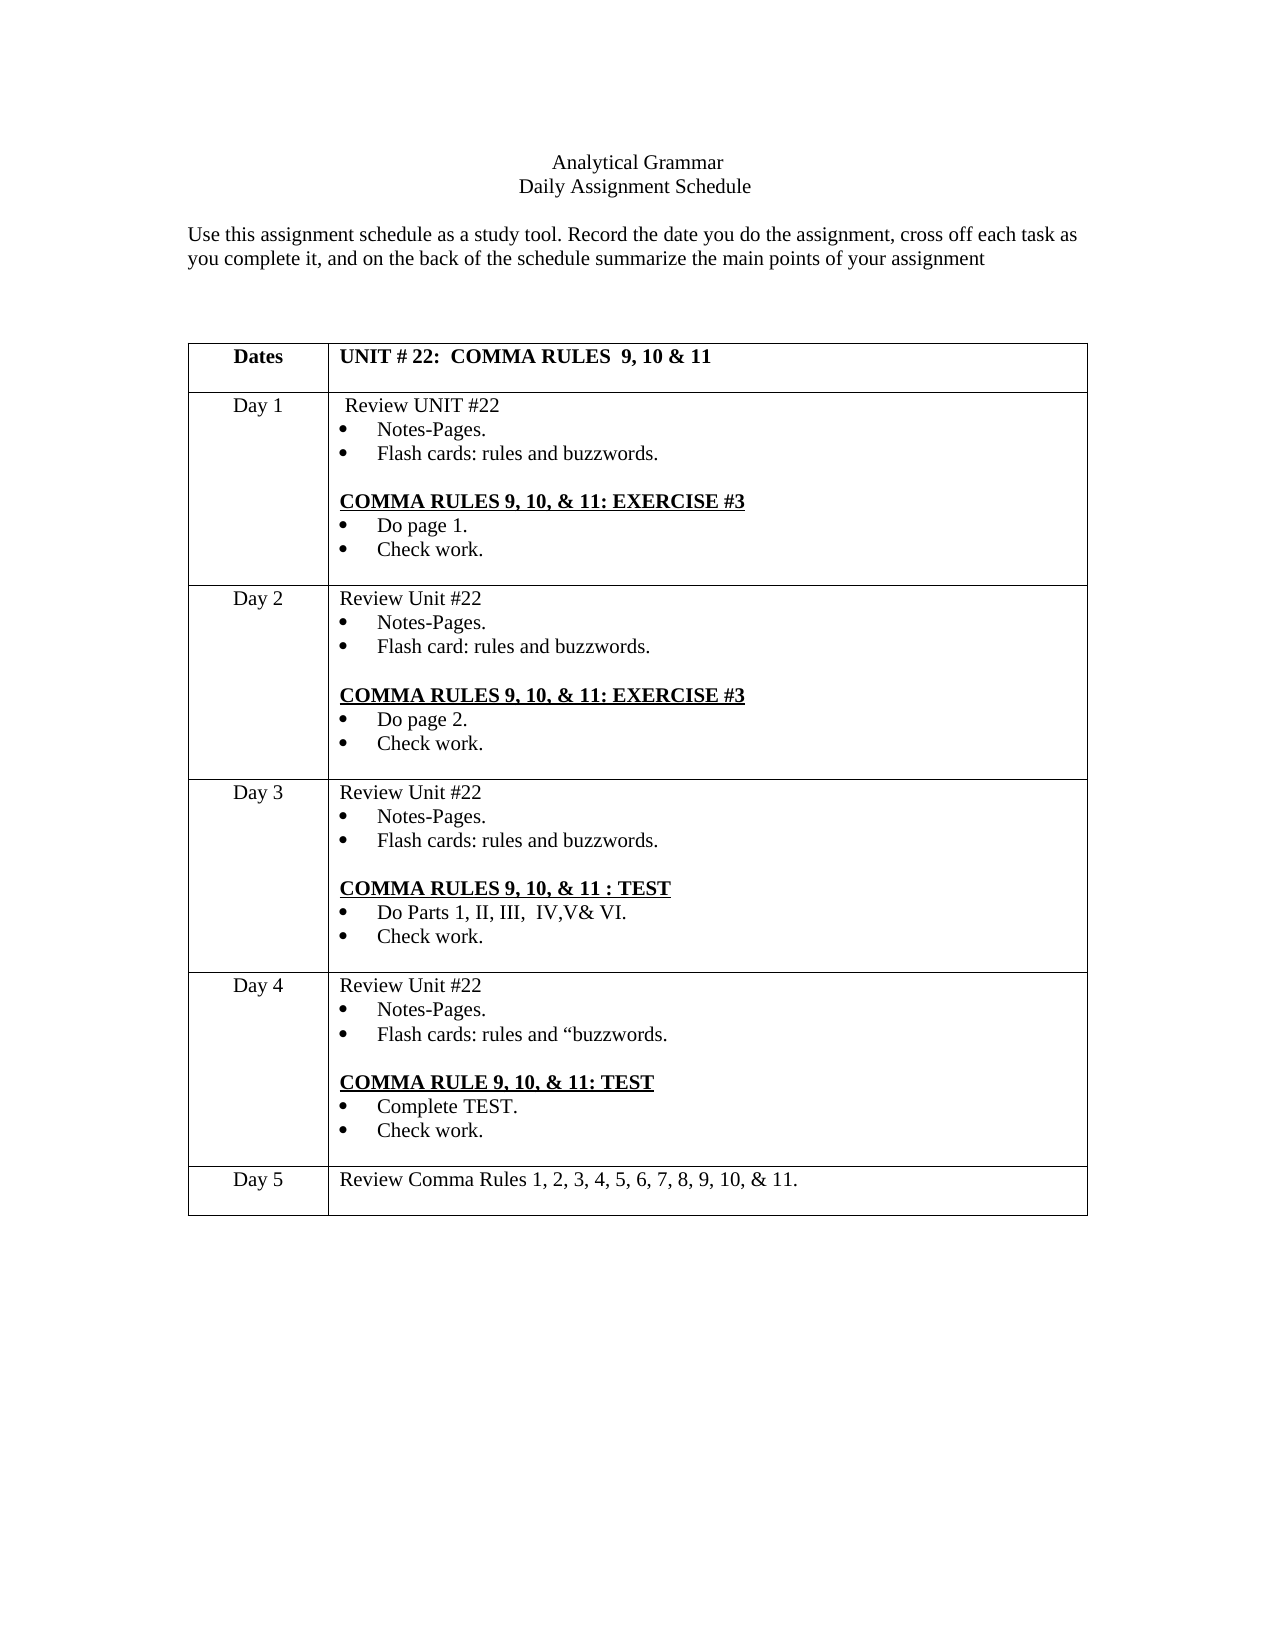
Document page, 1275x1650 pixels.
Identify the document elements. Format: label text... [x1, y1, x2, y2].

table_cell Day 3 [189, 780, 328, 972]
table_cell Review Unit #22 Notes-Pages. Flash cards: rules and “buzzwords. COMMA RULE 9, 10, & 11: TEST Complete TEST. Check work. [329, 973, 1087, 1166]
text Analytical Grammar [187, 150, 1087, 174]
table_cell Review Unit #22 Notes-Pages. Flash card: rules and buzzwords. COMMA RULES 9, 10, & 11: EXERCISE #3 Do page 2. Check work. [329, 586, 1087, 779]
table_cell Review Unit #22 Notes-Pages. Flash cards: rules and buzzwords. COMMA RULES 9, 10, & 11 : TEST Do Parts 1, II, III, IV,V& VI. Check work. [329, 780, 1087, 972]
table_cell Review UNIT #22 Notes-Pages. Flash cards: rules and buzzwords. COMMA RULES 9, 10, & 11: EXERCISE #3 Do page 1. Check work. [329, 393, 1087, 585]
table_cell Day 5 [189, 1167, 328, 1215]
table_header Dates [189, 344, 328, 392]
table_cell Review Comma Rules 1, 2, 3, 4, 5, 6, 7, 8, 9, 10, & 11. [329, 1167, 1087, 1215]
table_cell Day 1 [189, 393, 328, 585]
text Daily Assignment Schedule [487, 174, 1087, 198]
table_cell Day 2 [189, 586, 328, 779]
table_header UNIT # 22: COMMA RULES 9, 10 & 11 [329, 344, 1087, 392]
table_cell Day 4 [189, 973, 328, 1166]
text Use this assignment schedule as a study tool. Record the date you do the assignment, cross off each task as you complete it, and on the back of the schedule summarize the main points of your assignment [187, 222, 1087, 270]
